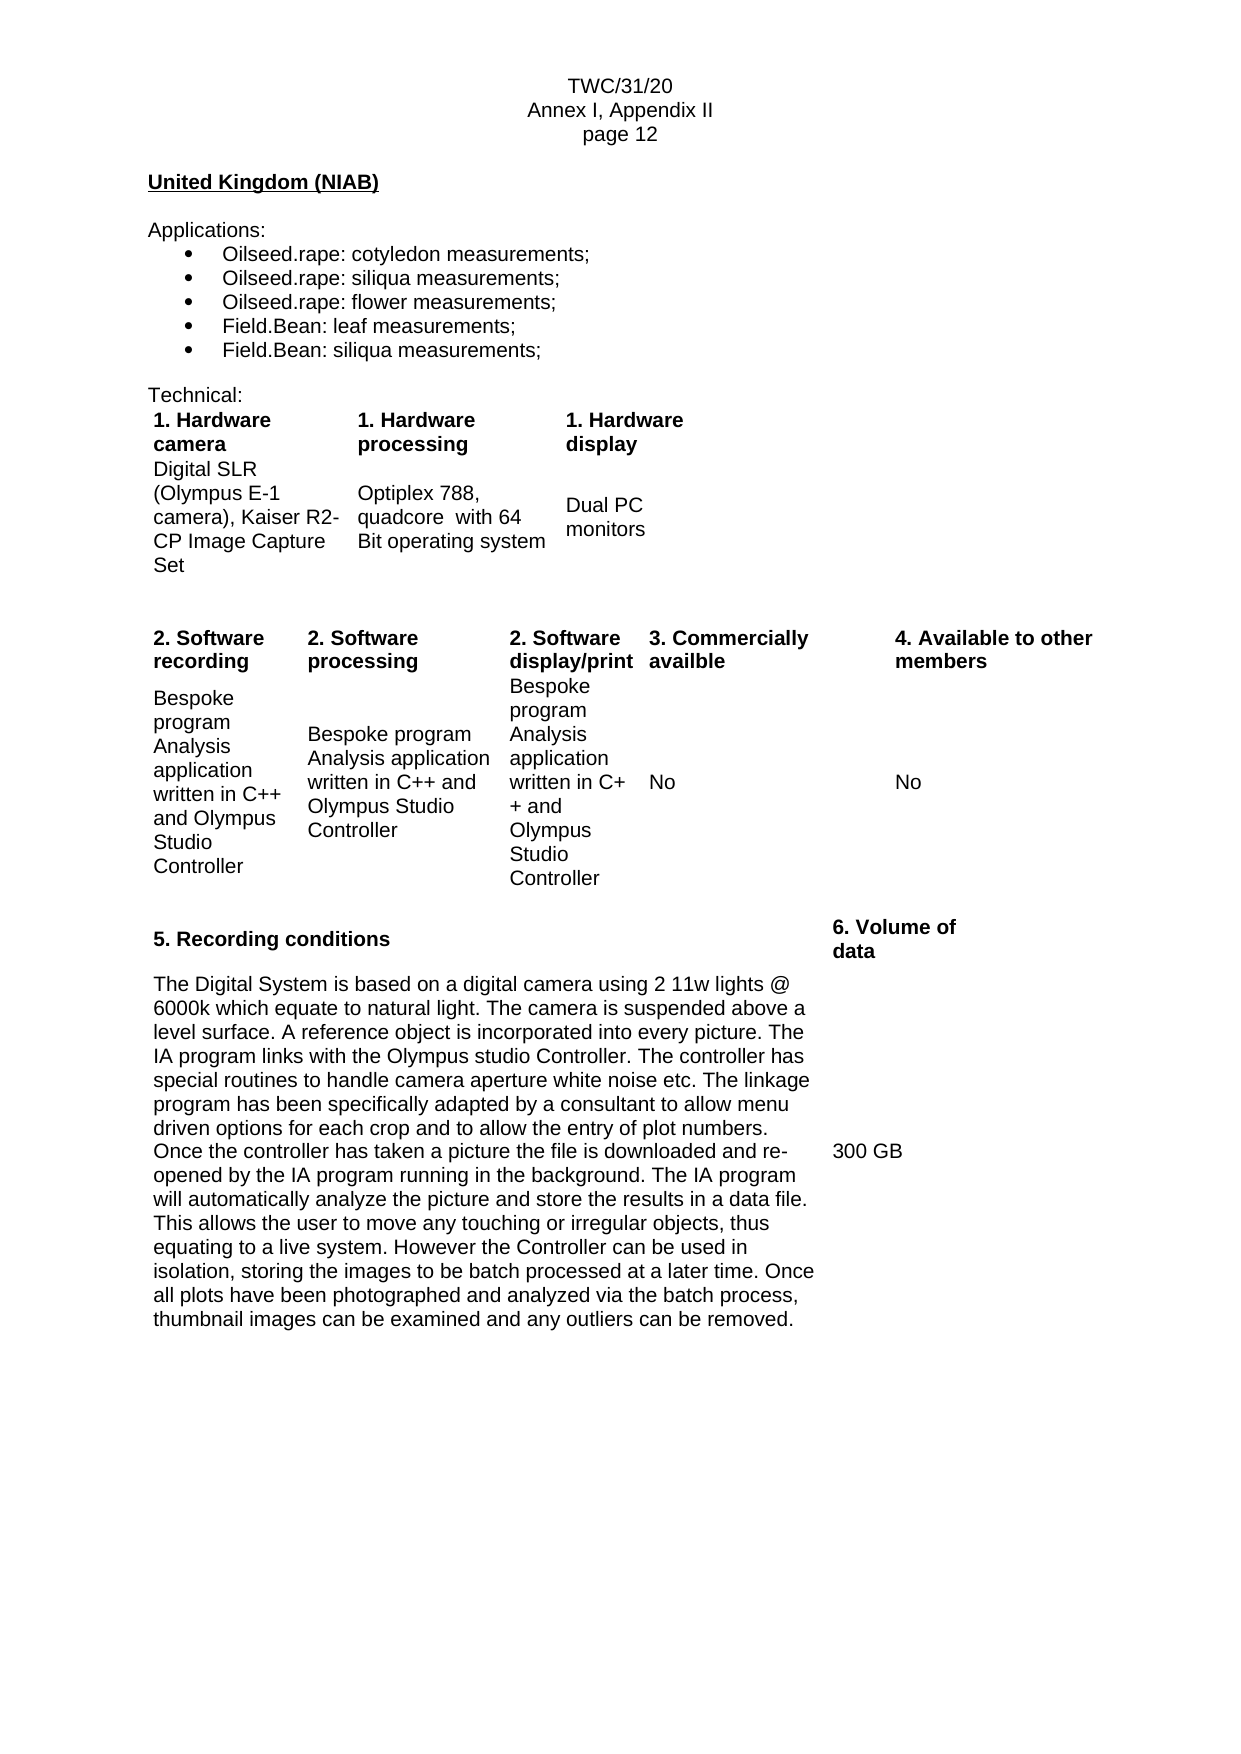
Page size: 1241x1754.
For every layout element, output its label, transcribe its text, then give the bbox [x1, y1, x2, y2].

list Oilseed.rape: cotyledon measurements; [185, 241, 1093, 266]
list Field.Bean: siliqua measurements; [185, 338, 1093, 362]
text Technical: [148, 383, 1093, 407]
table_header 4. Available to other members [888, 624, 1106, 674]
table_cell Optiplex 788, quadcore with 64 Bit operating system [350, 457, 558, 576]
table_header 1. Hardware camera [146, 407, 350, 457]
table_cell No [642, 674, 887, 890]
table_cell No [888, 674, 1106, 890]
text Applications: [148, 217, 1093, 241]
table_header 2. Software processing [300, 624, 502, 674]
table_header 5. Recording conditions [146, 914, 825, 964]
list Oilseed.rape: siliqua measurements; [185, 266, 1093, 289]
list Oilseed.rape: flower measurements; [185, 289, 1093, 314]
table_cell Bespoke program Analysis application written in C++ and Olympus Studio Controller [502, 674, 642, 890]
table_header 1. Hardware display [558, 407, 714, 457]
table_cell The Digital System is based on a digital camera using 2 11w lights @ 6000k which equate to natural light. The camera is suspended above a level surface. A reference object is incorporated into every picture. The IA program links with the studio Controller. The controller has special routines to handle camera aperture white noise etc. The linkage program has been specifically adapted by a consultant to allow menu driven options for each crop and to allow the entry of plot numbers. Once the controller has taken a picture the file is downloaded and re- opened by the IA program running in the background. The IA program will automatically analyze the picture and store the results in a data file. This allows the user to move any touching or irregular objects, thus equating to a live system. However the Controller can be used in isolation, storing the images to be batch processed at a later time. Once all plots have been photographed and analyzed via the batch process, thumbnail images can be examined and any outliers can be removed. [146, 964, 825, 1339]
table_header 3. Commercially availble [642, 624, 887, 674]
table_cell 300 GB [825, 964, 967, 1339]
table_cell Dual PC monitors [558, 457, 714, 576]
table_header 2. Software display/print [502, 624, 642, 674]
table_header 6. Volume of data [825, 914, 967, 964]
table_header 2. Software recording [146, 624, 300, 674]
table_header 1. Hardware processing [350, 407, 558, 457]
list Field.Bean: leaf measurements; [185, 314, 1093, 338]
table_cell Digital SLR (Olympus E-1 camera), Kaiser R2-CP Image Capture Set [146, 457, 350, 576]
table_cell Bespoke program Analysis application written in C++ and Olympus Studio Controller [146, 674, 300, 890]
table_cell Bespoke program Analysis application written in C++ and Olympus Studio Controller [300, 674, 502, 890]
